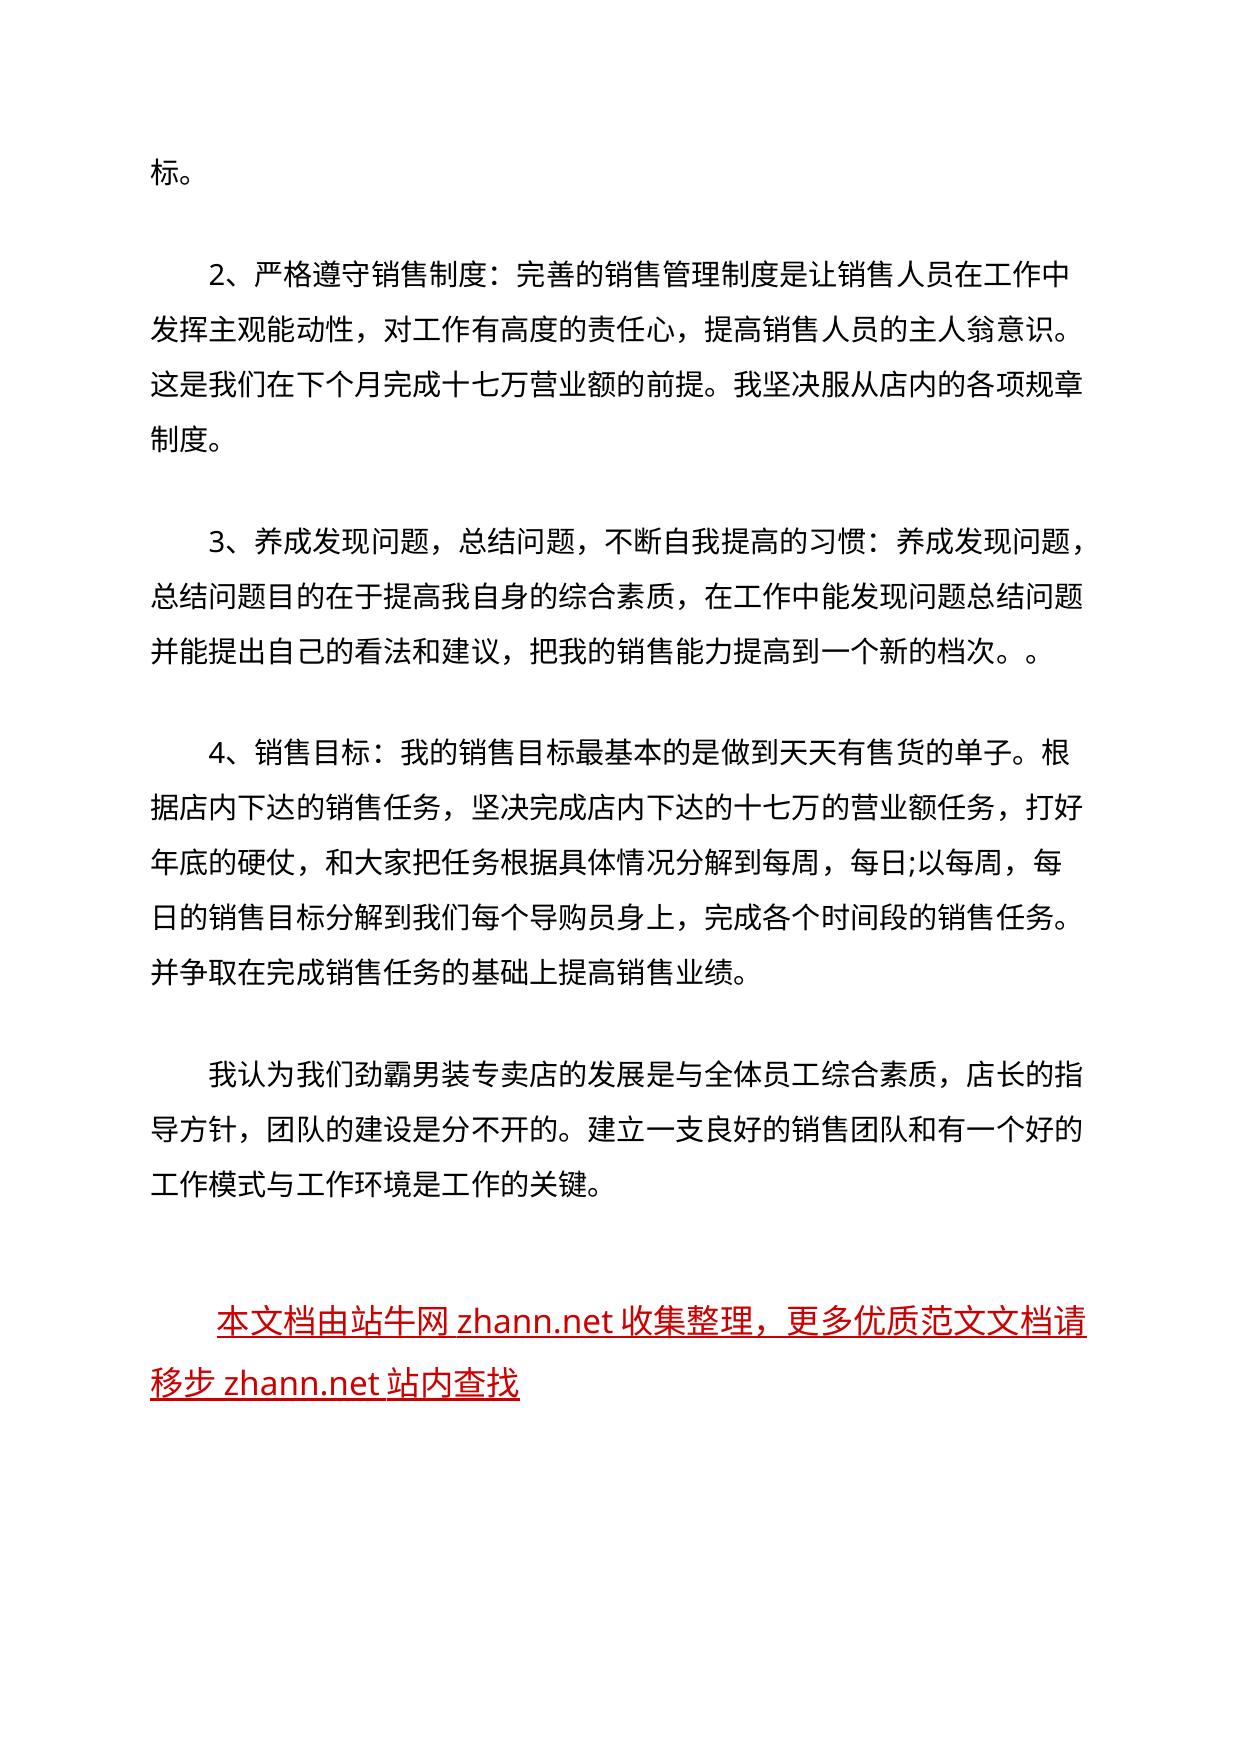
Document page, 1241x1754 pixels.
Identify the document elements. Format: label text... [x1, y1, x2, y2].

text 3、养成发现问题，总结问题，不断自我提高的习惯：养成发现问题，总结问题目的在于提高我自身的综合素质，在工作中能发现问题总结问题并能提出自己的看法和建议，把我的销售能力提高到一个新的档次。。 [150, 518, 1090, 671]
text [150, 150, 1090, 192]
text 4、销售目标：我的销售目标最基本的是做到天天有售货的单子。根据店内下达的销售任务，坚决完成店内下达的十七万的营业额任务，打好年底的硬仗，和大家把任务根据具体情况分解到每周，每日;以每周，每日的销售目标分解到我们每个导购员身上，完成各个时间段的销售任务。并争取在完成销售任务的基础上提高销售业绩。 [150, 730, 1090, 992]
text 2、严格遵守销售制度：完善的销售管理制度是让销售人员在工作中发挥主观能动性，对工作有高度的责任心，提高销售人员的主人翁意识。这是我们在下个月完成十七万营业额的前提。我坚决服从店内的各项规章制度。 [150, 252, 1090, 459]
text 我认为我们劲霸男装专卖店的发展是与全体员工综合素质，店长的指导方针，团队的建设是分不开的。建立一支良好的销售团队和有一个好的工作模式与工作环境是工作的关键。 [150, 1052, 1090, 1204]
text 本文档由站牛网zhann.net收集整理，更多优质范文文档请移步zhann.net站内查找 [150, 1294, 1090, 1406]
